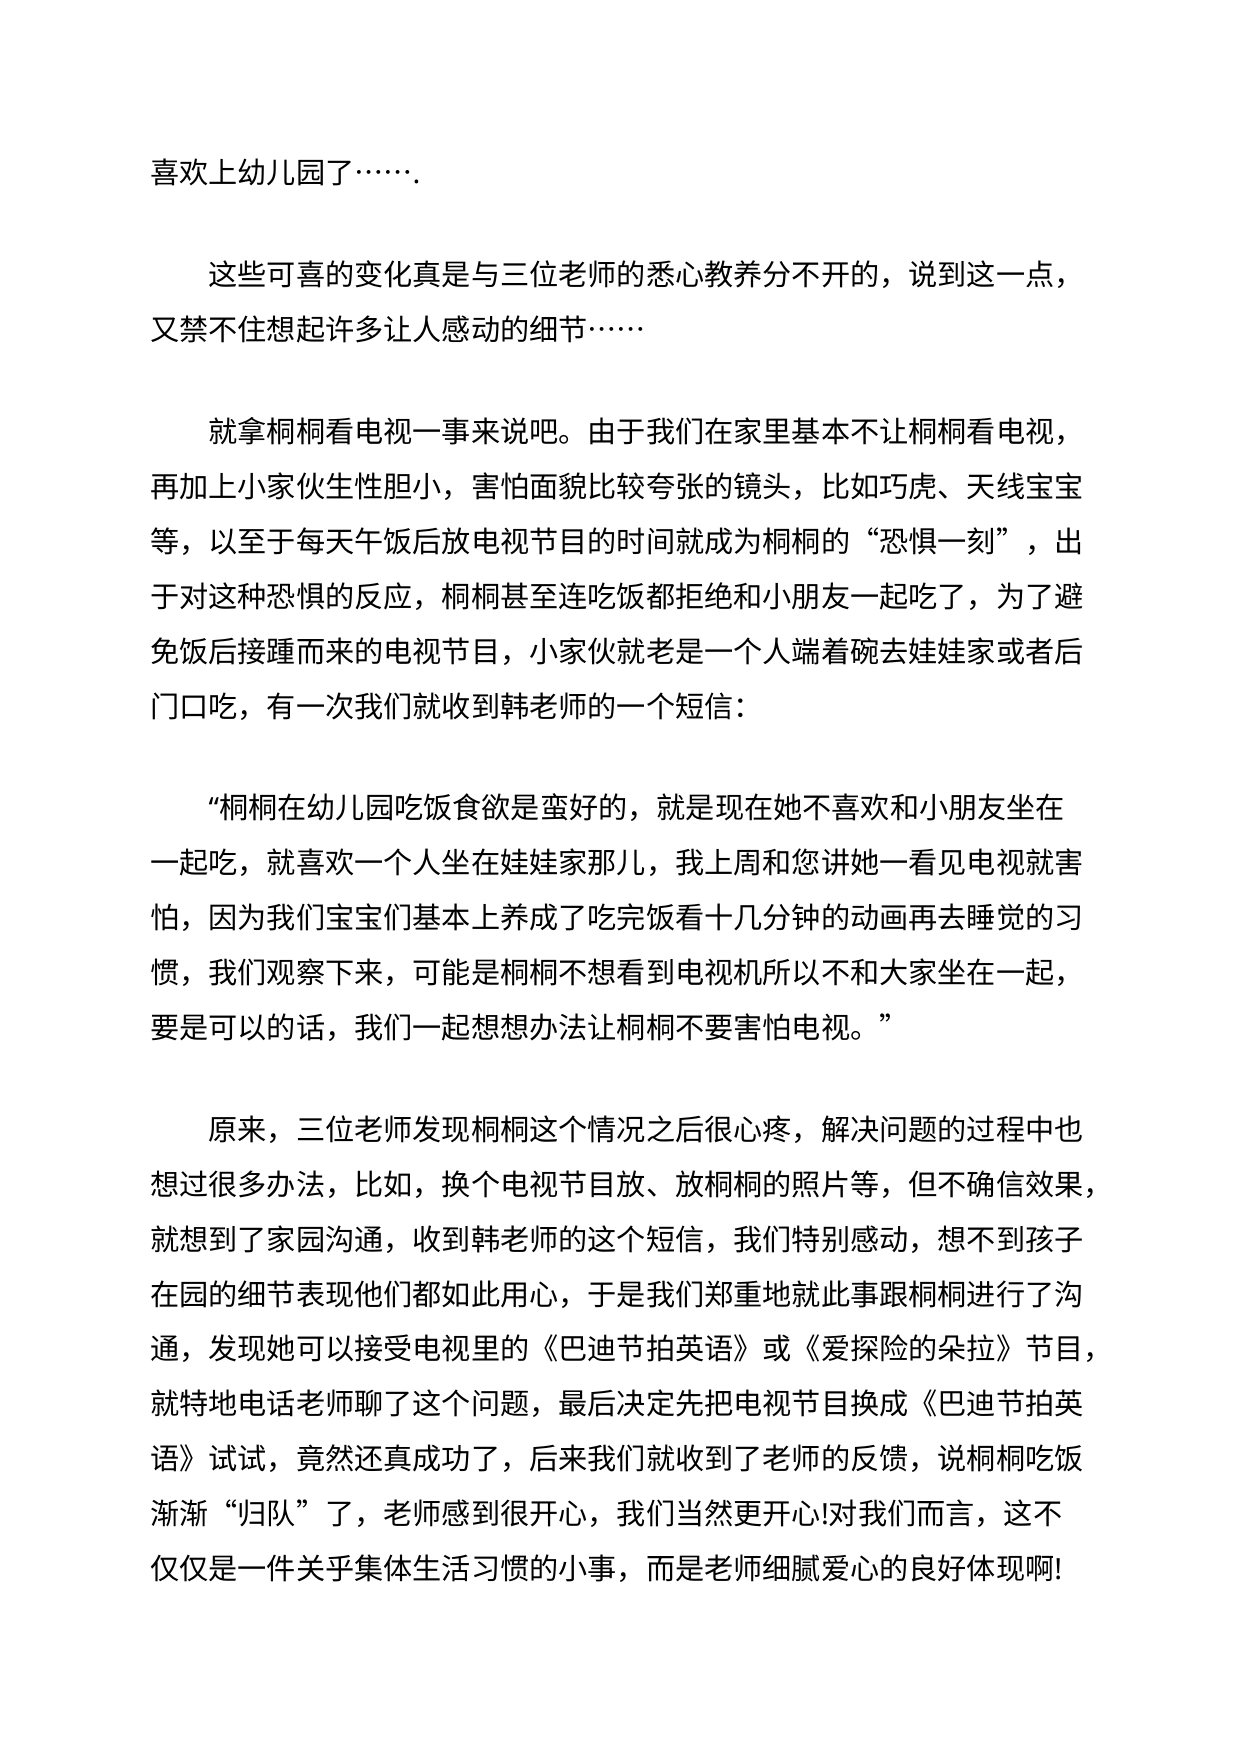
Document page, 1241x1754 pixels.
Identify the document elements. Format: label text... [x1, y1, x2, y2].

text “桐桐在幼儿园吃饭食欲是蛮好的，就是现在她不喜欢和小朋友坐在一起吃，就喜欢一个人坐在娃娃家那儿，我上周和您讲她一看见电视就害怕，因为我们宝宝们基本上养成了吃完饭看十几分钟的动画再去睡觉的习惯，我们观察下来，可能是桐桐不想看到电视机所以不和大家坐在一起，要是可以的话，我们一起想想办法让桐桐不要害怕电视。” [150, 785, 1090, 1047]
text 就拿桐桐看电视一事来说吧。由于我们在家里基本不让桐桐看电视，再加上小家伙生性胆小，害怕面貌比较夸张的镜头，比如巧虎、天线宝宝等，以至于每天午饭后放电视节目的时间就成为桐桐的“恐惧一刻”，出于对这种恐惧的反应，桐桐甚至连吃饭都拒绝和小朋友一起吃了，为了避免饭后接踵而来的电视节目，小家伙就老是一个人端着碗去娃娃家或者后门口吃，有一次我们就收到韩老师的一个短信： [150, 409, 1090, 725]
text 这些可喜的变化真是与三位老师的悉心教养分不开的，说到这一点，又禁不住想起许多让人感动的细节…… [150, 252, 1090, 349]
text 原来，三位老师发现桐桐这个情况之后很心疼，解决问题的过程中也想过很多办法，比如，换个电视节目放、放桐桐的照片等，但不确信效果，就想到了家园沟通，收到韩老师的这个短信，我们特别感动，想不到孩子在园的细节表现他们都如此用心，于是我们郑重地就此事跟桐桐进行了沟通，发现她可以接受电视里的《巴迪节拍英语》或《爱探险的朵拉》节目，就特地电话老师聊了这个问题，最后决定先把电视节目换成《巴迪节拍英语》试试，竟然还真成功了，后来我们就收到了老师的反馈，说桐桐吃饭渐渐“归队”了，老师感到很开心，我们当然更开心!对我们而言，这不仅仅是一件关乎集体生活习惯的小事，而是老师细腻爱心的良好体现啊! [150, 1106, 1090, 1588]
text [150, 150, 1090, 192]
